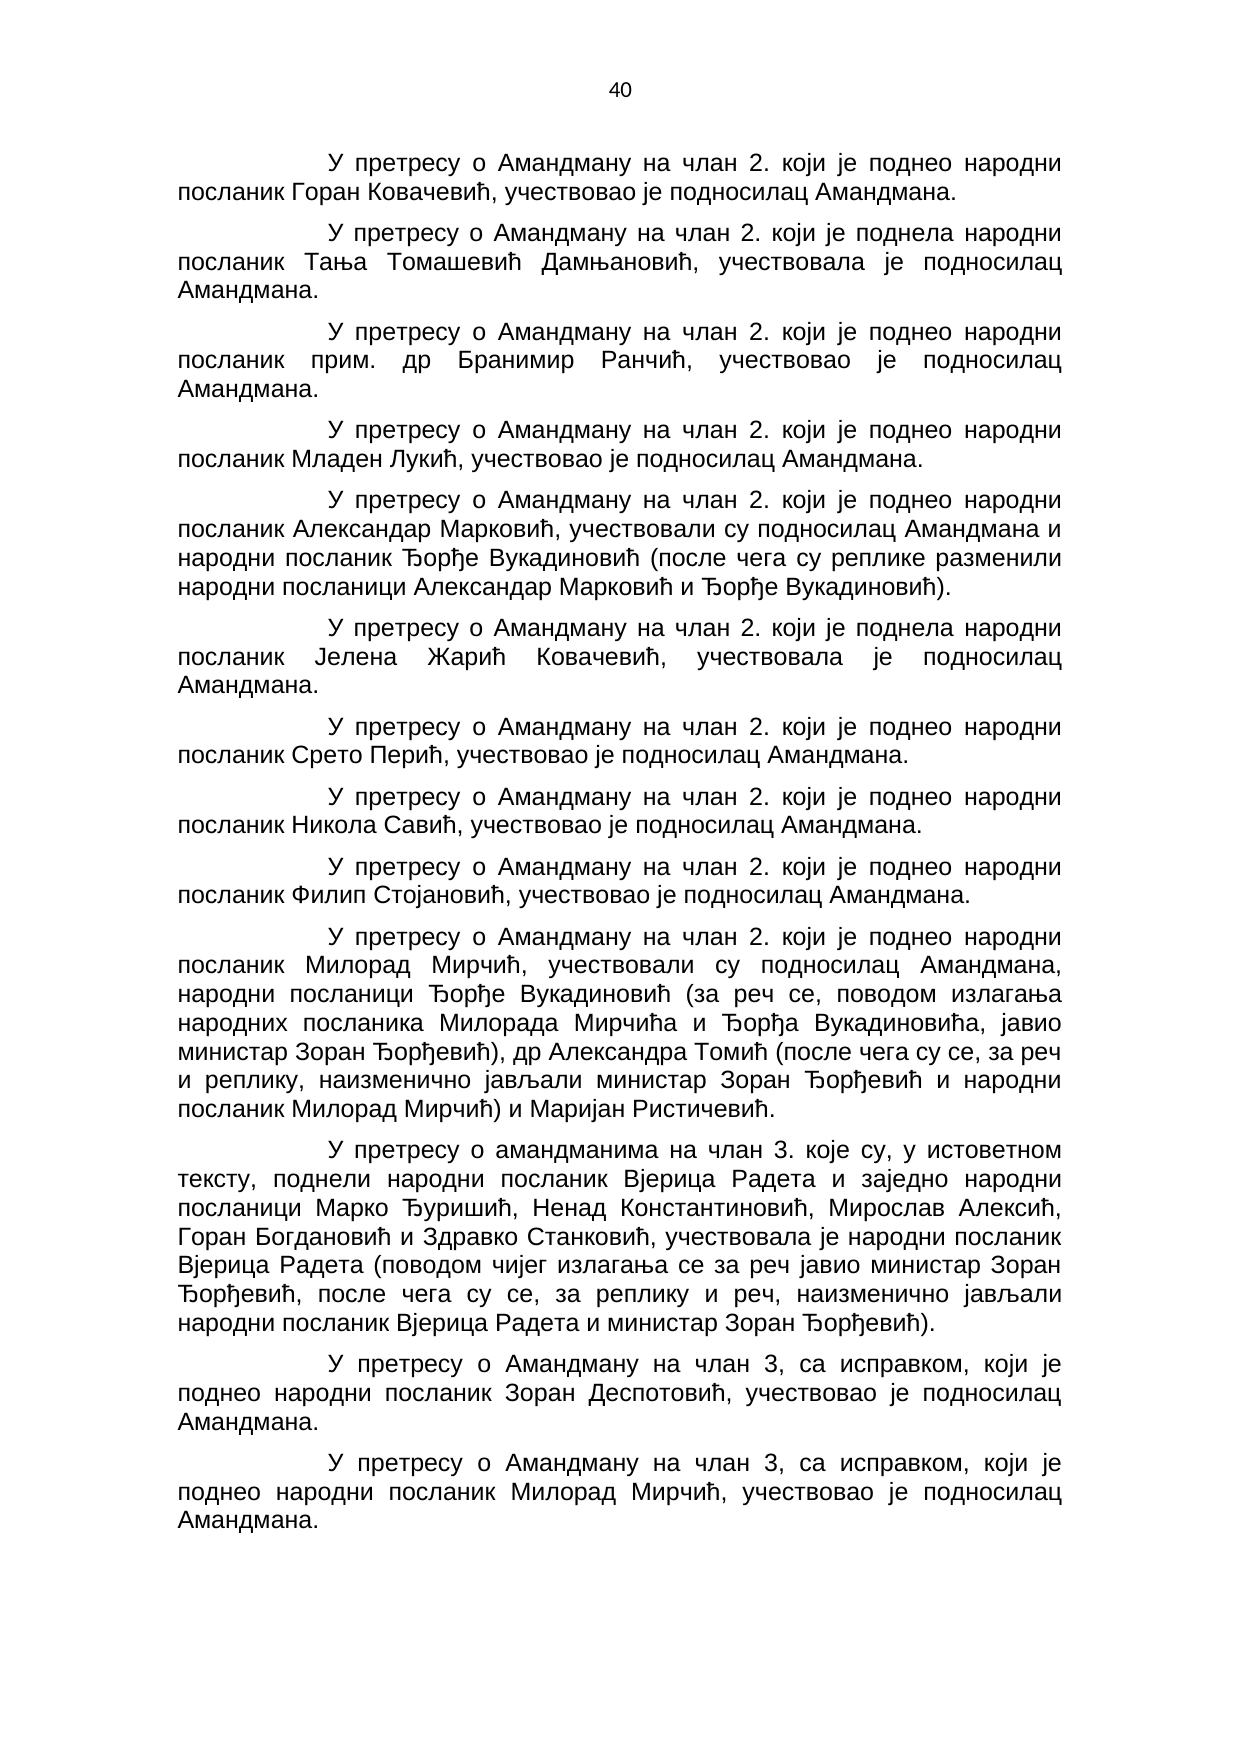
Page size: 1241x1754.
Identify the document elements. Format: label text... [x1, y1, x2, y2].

text У претресу о Амандману на члан 2. који је поднео народни посланик Александар Марковић, учествовали су подносилац Амандмана и народни посланик Ђорђе Вукадиновић (после чега су реплике разменили народни посланици Александар Марковић и Ђорђе Вукадиновић). [177, 485, 1063, 600]
text У претресу о Амандману на члан 2. који је поднела народни посланик Јелена Жарић Ковачевић, учествовала је подносилац Амандмана. [177, 613, 1063, 699]
text У претресу о Амандману на члан 2. који је поднела народни посланик Тања Томашевић Дамњановић, учествовала је подносилац Амандмана. [177, 218, 1063, 304]
text У претресу о Амандману на члан 2. који је поднео народни посланик прим. др Бранимир Ранчић, учествовао је подносилац Амандмана. [177, 316, 1063, 403]
text У претресу о Амандману на члан 2. који је поднео народни посланик Филип Стојановић, учествовао је подносилац Амандмана. [177, 851, 1063, 909]
text У претресу о Амандману на члан 2. који је поднео народни посланик Срето Перић, учествовао је подносилац Амандмана. [177, 711, 1063, 769]
text У претресу о Амандману на члан 3, са исправком, који је поднео народни посланик Зоран Деспотовић, учествовао је подносилац Амандмана. [177, 1349, 1063, 1435]
text У претресу о Амандману на члан 2. који је поднео народни посланик Никола Савић, учествовао је подносилац Амандмана. [177, 781, 1063, 839]
text У претресу о амандманима на члан 3. које су, у истоветном тексту, поднели народни посланик Вјерица Радета и заједно народни посланици Марко Ђуришић, Ненад Константиновић, Мирослав Алексић, Горан Богдановић и Здравко Станковић, учествовала је народни посланик Вјерица Радета (поводом чијег излагања се за реч јавио министар Зоран Ђорђевић, после чега су се, за реплику и реч, наизменично јављали народни посланик Вјерица Радета и министар Зоран Ђорђевић). [177, 1135, 1063, 1336]
text У претресу о Амандману на члан 2. који је поднео народни посланик Горан Ковачевић, учествовао је подносилац Амандмана. [177, 148, 1063, 205]
text У претресу о Амандману на члан 2. који је поднео народни посланик Милорад Мирчић, учествовали су подносилац Амандмана, народни посланици Ђорђе Вукадиновић (за реч се, поводом излагања народних посланика Милорада Мирчића и Ђорђа Вукадиновића, јавио министар Зоран Ђорђевић), др Александра Томић (после чега су се, за реч и реплику, наизменично јављали министар Зоран Ђорђевић и народни посланик Милорад Мирчић) и Маријан Ристичевић. [177, 921, 1063, 1123]
text У претресу о Амандману на члан 3, са исправком, који је поднео народни посланик Милорад Мирчић, учествовао је подносилац Амандмана. [177, 1448, 1063, 1534]
text У претресу о Амандману на члан 2. који је поднео народни посланик Младен Лукић, учествовао је подносилац Амандмана. [177, 415, 1063, 473]
